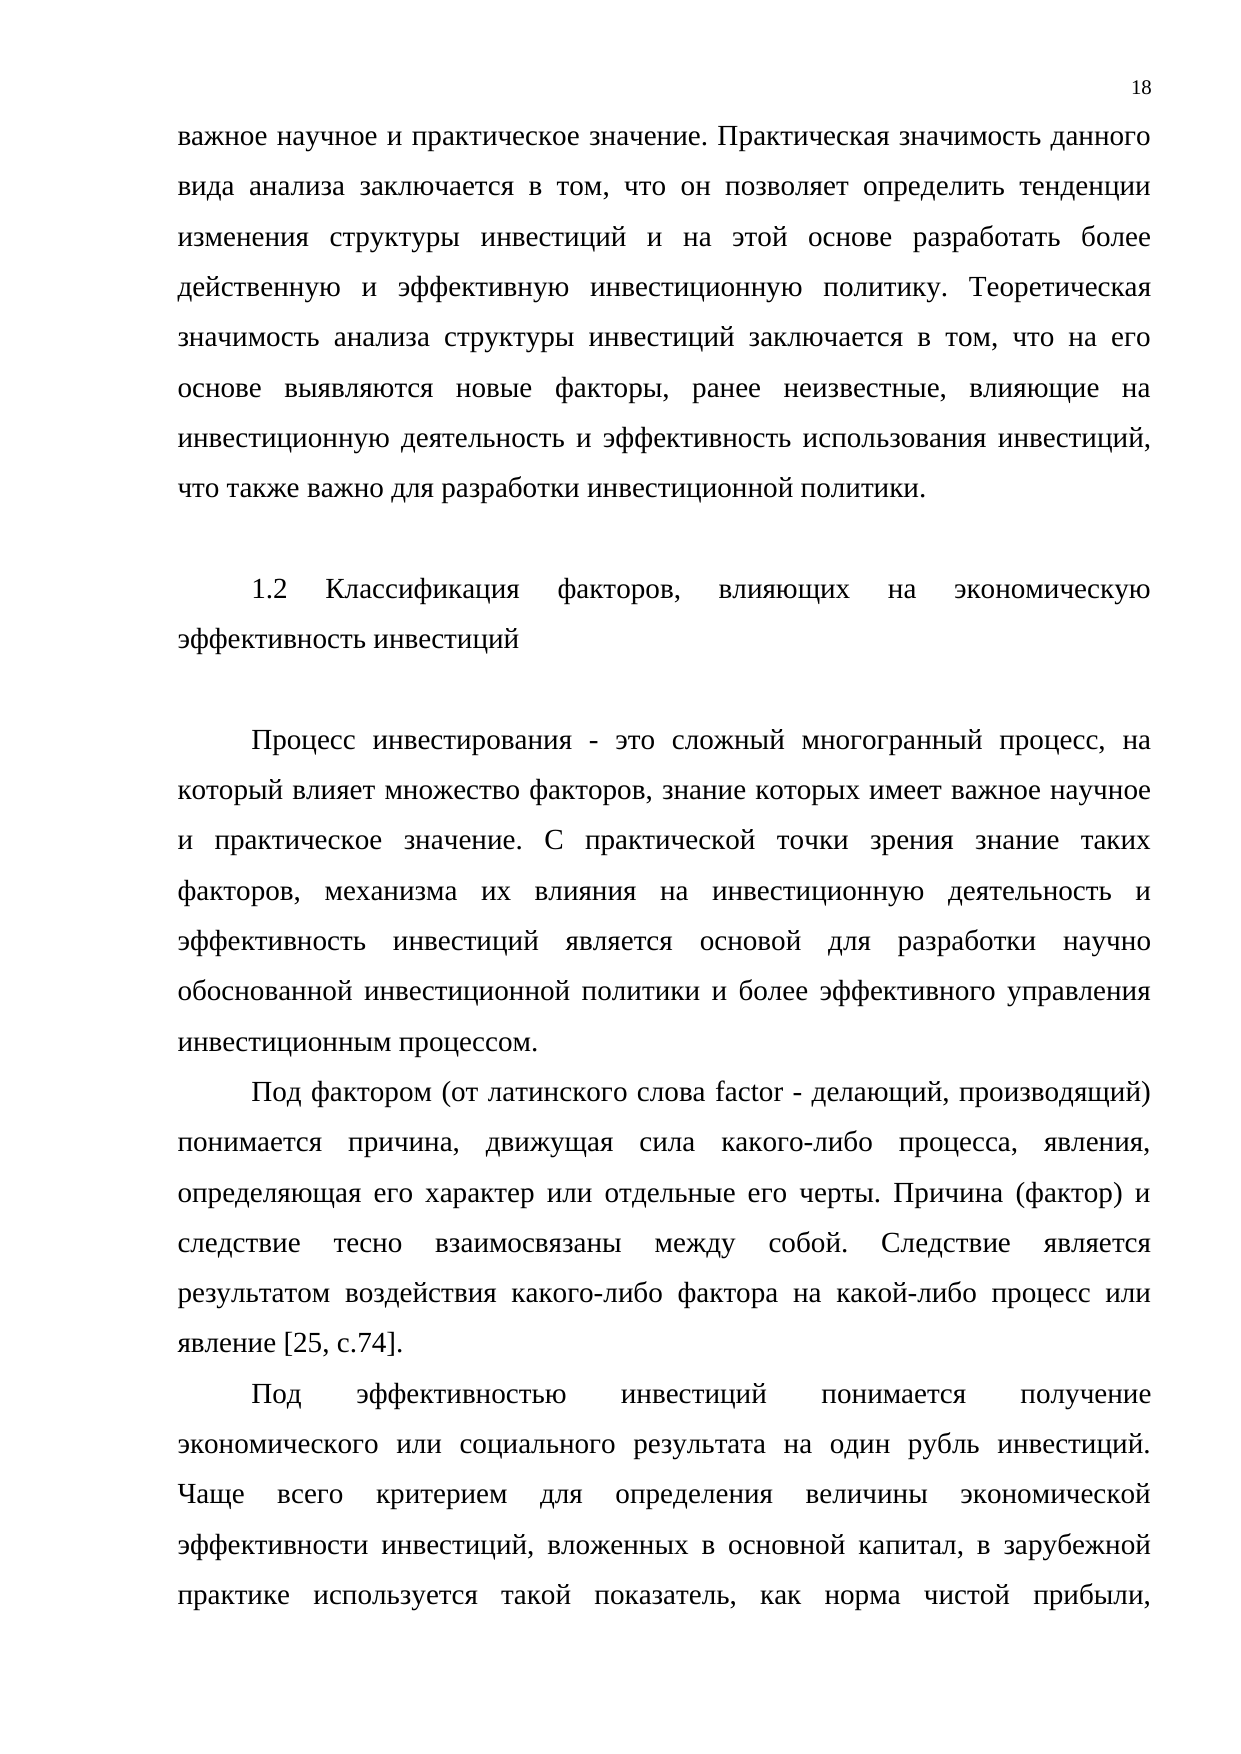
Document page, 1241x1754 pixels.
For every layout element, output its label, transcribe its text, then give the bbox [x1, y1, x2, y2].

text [177, 118, 1152, 504]
subtitle 1.2 Классификация факторов, влияющих на экономическую эффективность инвестиций [177, 571, 1152, 655]
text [177, 1376, 1152, 1611]
text Под фактором (от латинского слова factor - делающий, производящий) понимается причина, движущая сила какого-либо процесса, явления, определяющая его характер или отдельные его черты. Причина (фактор) и следствие тесно взаимосвязаны между собой. Следствие является результатом воздействия какого-либо фактора на какой-либо процесс или явление [25, c.74]. [177, 1074, 1152, 1359]
text Процесс инвестирования - это сложный многогранный процесс, на который влияет множество факторов, знание которых имеет важное научное и практическое значение. С практической точки зрения знание таких факторов, механизма их влияния на инвестиционную деятельность и эффективность инвестиций является основой для разработки научно обоснованной инвестиционной политики и более эффективного управления инвестиционным процессом. [177, 722, 1152, 1057]
